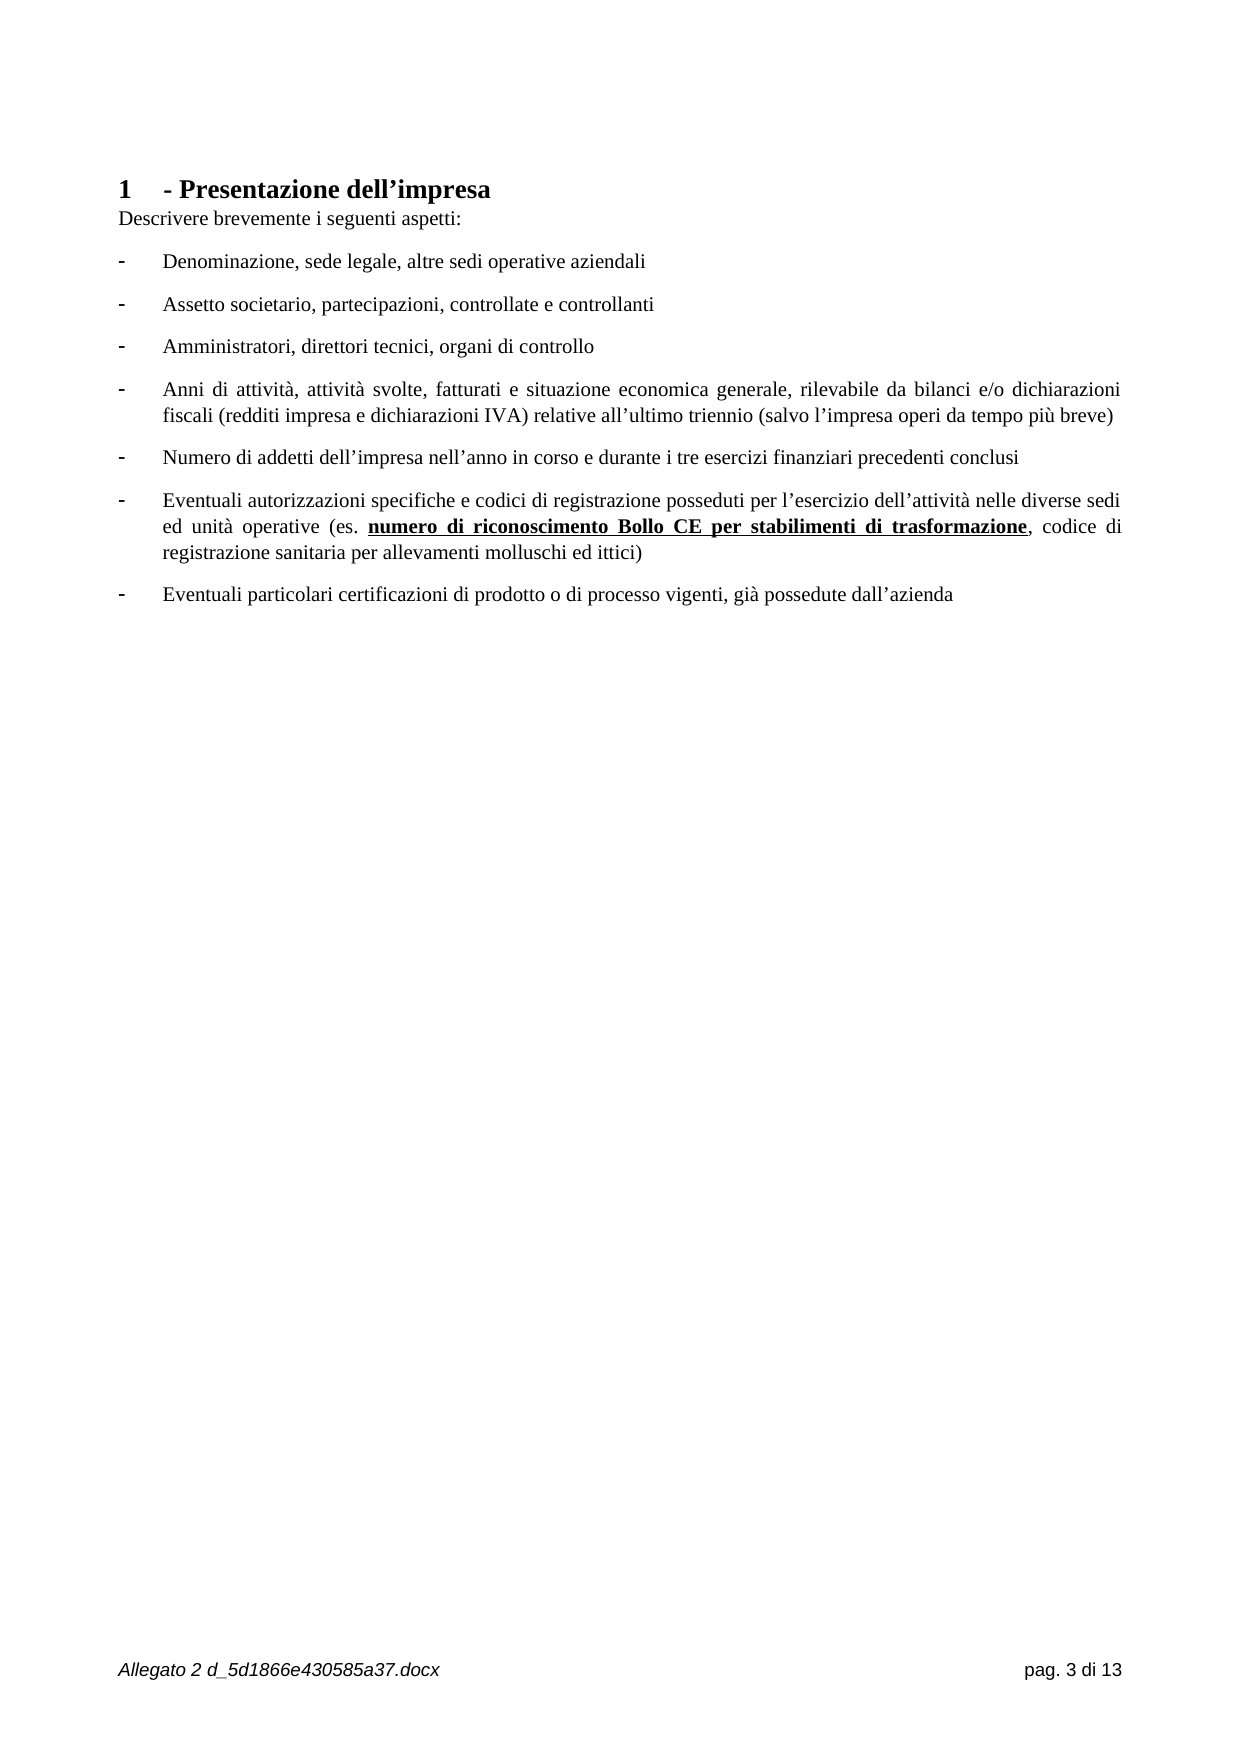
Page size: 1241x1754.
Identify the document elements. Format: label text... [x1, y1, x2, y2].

list Assetto societario, partecipazioni, controllate e controllanti [118, 291, 1122, 316]
text Descrivere brevemente i seguenti aspetti: [118, 206, 1122, 230]
list Amministratori, direttori tecnici, organi di controllo [118, 334, 1122, 358]
list Anni di attività, attività svolte, fatturati e situazione economica generale, rilevabile da bilanci e/o dichiarazioni fiscali (redditi impresa e dichiarazioni IVA) relative all’ultimo triennio (salvo l’impresa operi da tempo più breve) [118, 377, 1122, 427]
list Eventuali particolari certificazioni di prodotto o di processo vigenti, già possedute dall’azienda [118, 582, 1122, 606]
list Numero di addetti dell’impresa nell’anno in corso e durante i tre esercizi finanziari precedenti conclusi [118, 445, 1122, 469]
subtitle - Presentazione dell’impresa [118, 173, 1122, 204]
list Eventuali autorizzazioni specifiche e codici di registrazione posseduti per l’esercizio dell’attività nelle diverse sedi ed unità operative (es. numero di riconoscimento Bollo CE per stabilimenti di trasformazione, codice di registrazione sanitaria per allevamenti molluschi ed ittici) [118, 488, 1122, 564]
list Denominazione, sede legale, altre sedi operative aziendali [118, 249, 1122, 273]
